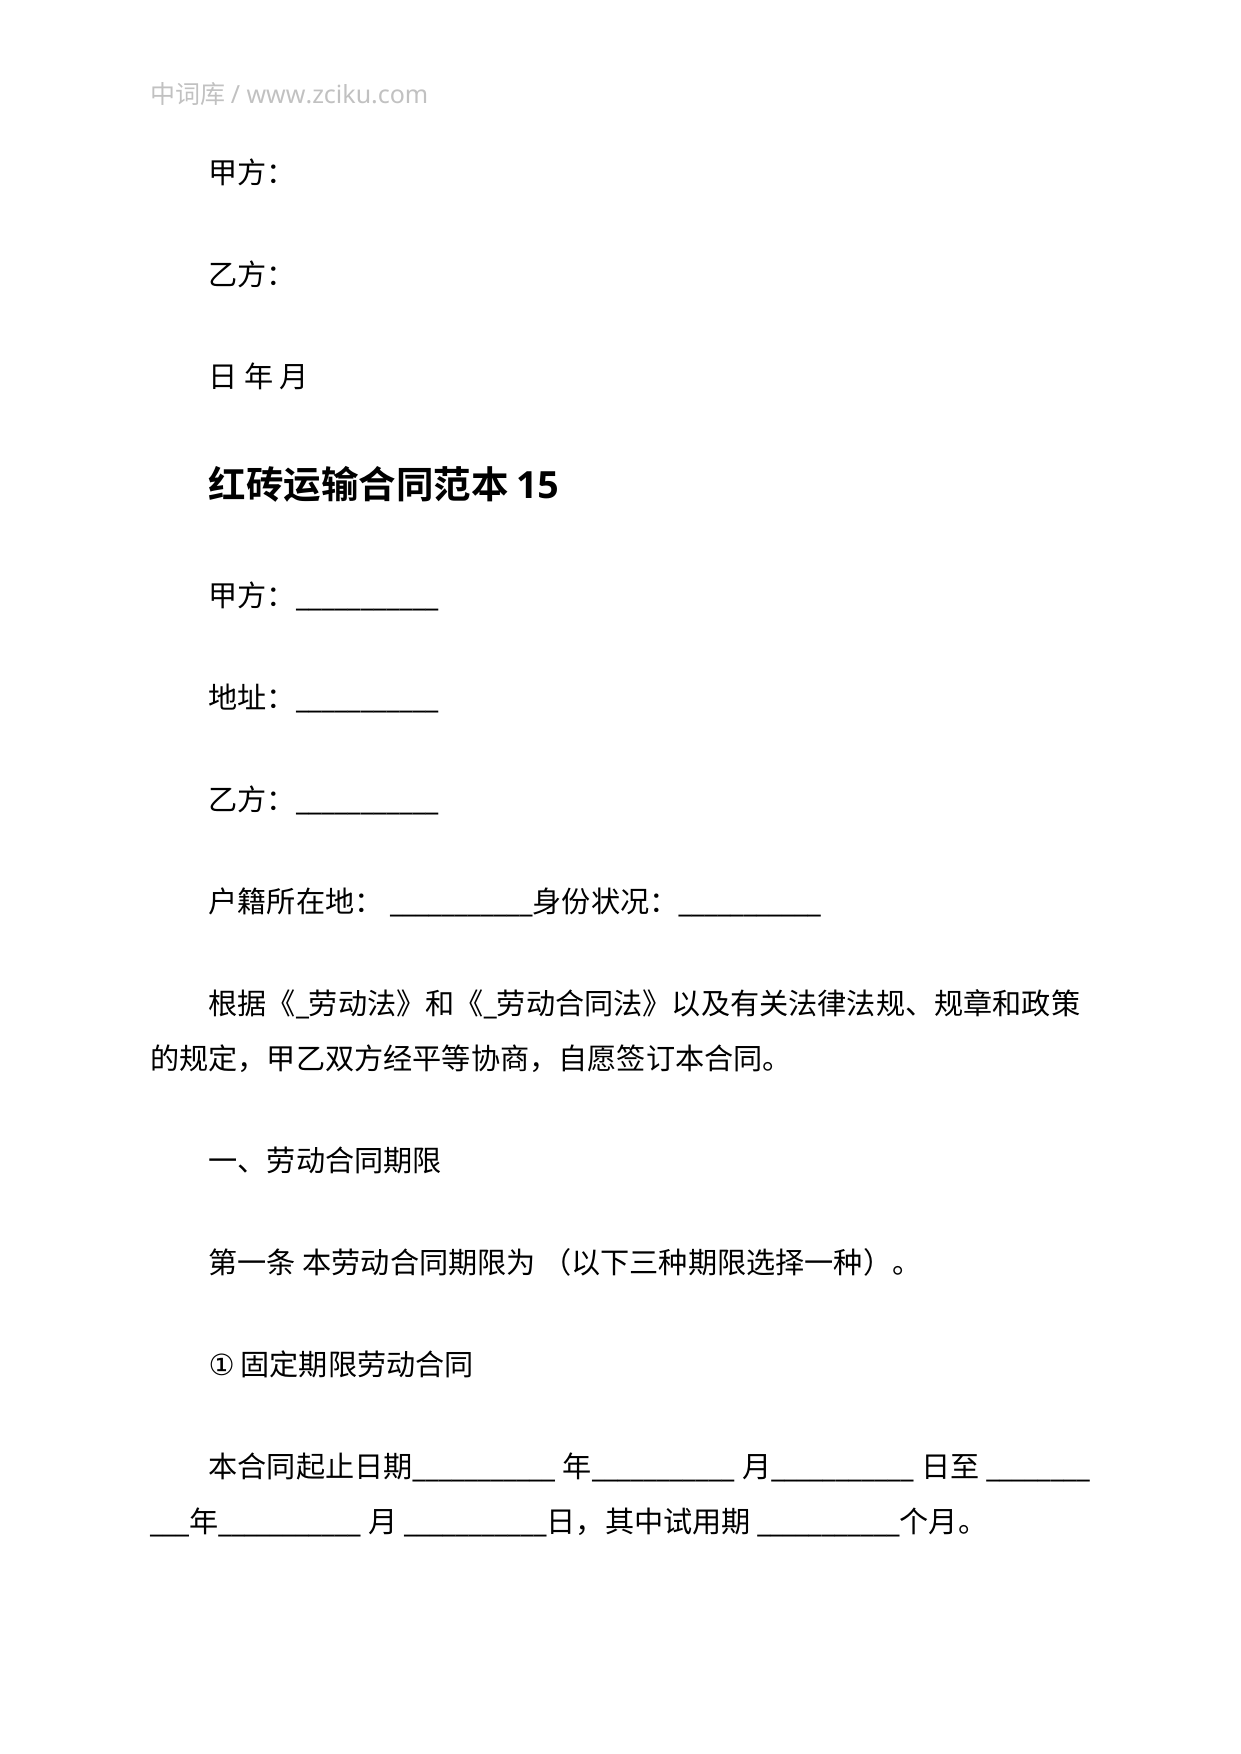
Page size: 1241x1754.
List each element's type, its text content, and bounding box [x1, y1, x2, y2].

text 根据《_劳动法》和《_劳动合同法》以及有关法律法规、规章和政策的规定，甲乙双方经平等协商，自愿签订本合同。 [150, 981, 1090, 1078]
text 乙方：___________ [150, 777, 1090, 819]
text 乙方： [150, 252, 1090, 294]
text ①固定期限劳动合同 [150, 1341, 1090, 1383]
text 红砖运输合同范本15 [150, 455, 1090, 510]
text 日 年 月 [150, 353, 1090, 396]
text 户籍所在地： ___________身份状况：___________ [150, 879, 1090, 921]
text 第一条 本劳动合同期限为 （以下三种期限选择一种）。 [150, 1239, 1090, 1282]
text 本合同起止日期___________ 年___________ 月___________ 日至 ___________年___________ 月 ___________日，其中试用期 ___________个月。 [150, 1443, 1090, 1541]
text 地址：___________ [150, 675, 1090, 717]
text 甲方：___________ [150, 573, 1090, 615]
text 甲方： [150, 150, 1090, 192]
text 一、劳动合同期限 [150, 1138, 1090, 1180]
